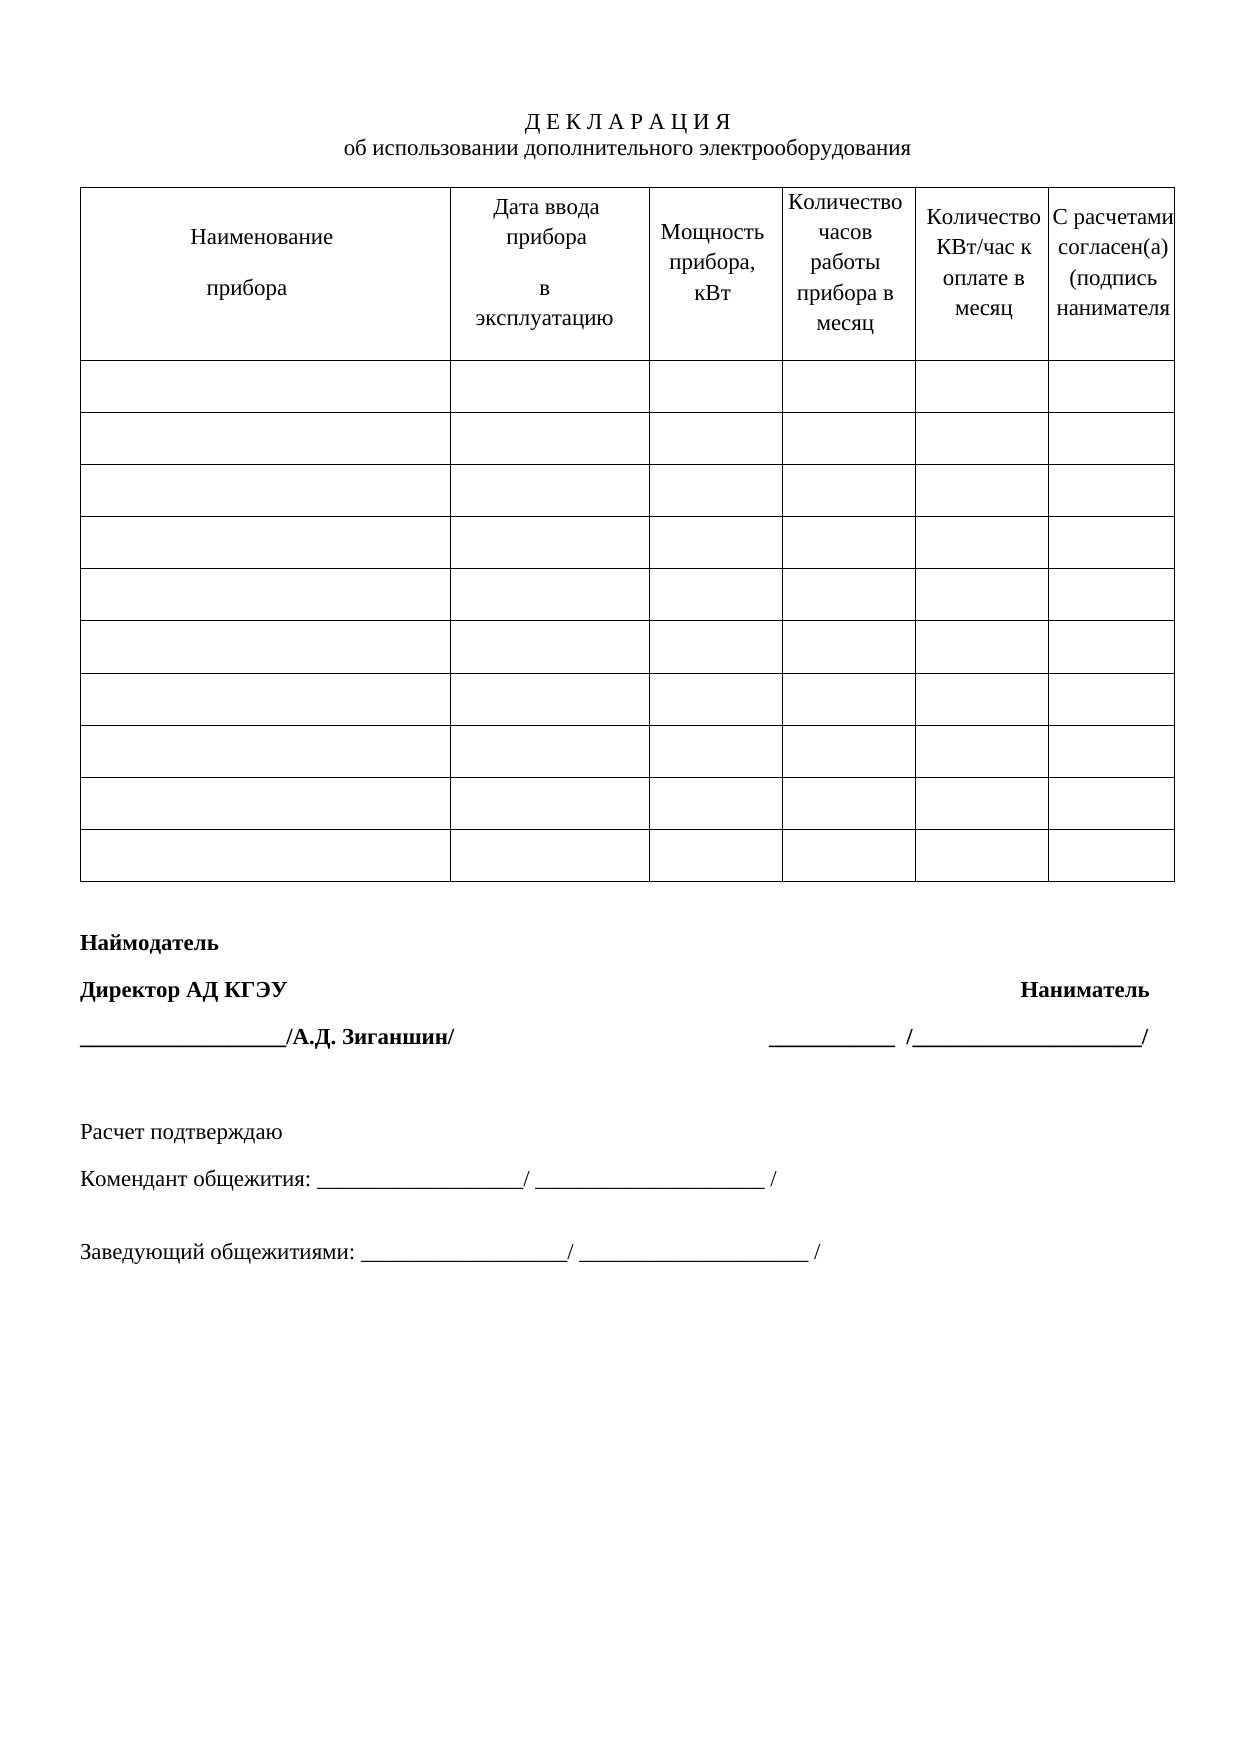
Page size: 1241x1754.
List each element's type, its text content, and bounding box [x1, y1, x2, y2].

table_cell [451, 413, 649, 464]
table_cell [1049, 569, 1174, 620]
table_cell [451, 465, 649, 516]
table_cell [451, 778, 649, 829]
table_cell [650, 674, 782, 724]
table_cell [1049, 465, 1174, 516]
table_cell [916, 465, 1048, 516]
text Комендант общежития: __________________/ ____________________ / [80, 1165, 1152, 1191]
table_cell [916, 778, 1048, 829]
table_cell [451, 726, 649, 777]
text __________________/А.Д. Зиганшин/ ___________ /____________________/ [80, 1023, 1181, 1050]
table_cell [916, 726, 1048, 777]
table_cell [81, 517, 450, 568]
table_cell [81, 778, 450, 829]
table_cell [81, 413, 450, 464]
table_cell [783, 621, 915, 672]
table_cell [1049, 778, 1174, 829]
table_cell [916, 674, 1048, 724]
table_cell [650, 778, 782, 829]
table_cell [81, 361, 450, 412]
table_header Количество КВт/час к оплате в месяц [916, 188, 1048, 360]
table_cell [81, 569, 450, 620]
table_cell [650, 569, 782, 620]
table_cell [451, 361, 649, 412]
table_cell [783, 674, 915, 724]
table_cell [783, 361, 915, 412]
table_header С расчетами согласен(а) (подпись нанимателя [1049, 188, 1174, 360]
table_cell [1049, 413, 1174, 464]
table_cell [1049, 726, 1174, 777]
table_cell [1049, 830, 1174, 881]
text Расчет подтверждаю [80, 1118, 1152, 1144]
text Наймодатель [80, 929, 1152, 955]
table_cell [451, 621, 649, 672]
table_cell [916, 361, 1048, 412]
table_cell [81, 465, 450, 516]
text Д Е К Л А Р А Ц И Я [74, 108, 1181, 134]
table_header Количество часов работы прибора в месяц [783, 188, 915, 360]
table_cell [783, 830, 915, 881]
table_cell [650, 726, 782, 777]
table_cell [451, 830, 649, 881]
table_cell [783, 413, 915, 464]
table_cell [916, 830, 1048, 881]
text Заведующий общежитиями: __________________/ ____________________ / [80, 1238, 1152, 1265]
table_cell [1049, 517, 1174, 568]
table_cell [1049, 621, 1174, 672]
table_cell [451, 517, 649, 568]
table_cell [81, 830, 450, 881]
table_cell [81, 621, 450, 672]
table_cell [650, 361, 782, 412]
table_header Дата ввода прибора в эксплуатацию [451, 188, 649, 360]
table_cell [1049, 361, 1174, 412]
table_cell [650, 517, 782, 568]
table_cell [1049, 674, 1174, 724]
table_cell [916, 517, 1048, 568]
table_cell [81, 674, 450, 724]
table_cell [451, 674, 649, 724]
table_cell [783, 726, 915, 777]
table_cell [916, 621, 1048, 672]
table_cell [650, 413, 782, 464]
table_cell [451, 569, 649, 620]
table_header Мощность прибора, кВт [650, 188, 782, 360]
table_cell [916, 569, 1048, 620]
table_cell [783, 778, 915, 829]
table_cell [783, 465, 915, 516]
table_cell [650, 830, 782, 881]
table_cell [81, 726, 450, 777]
table_cell [650, 621, 782, 672]
table_cell [783, 517, 915, 568]
table_cell [916, 413, 1048, 464]
table_cell [783, 569, 915, 620]
text Директор АД КГЭУ Наниматель [80, 976, 1181, 1002]
text об использовании дополнительного электрооборудования [74, 134, 1181, 161]
table_cell [650, 465, 782, 516]
table_header Наименование прибора [81, 188, 450, 360]
